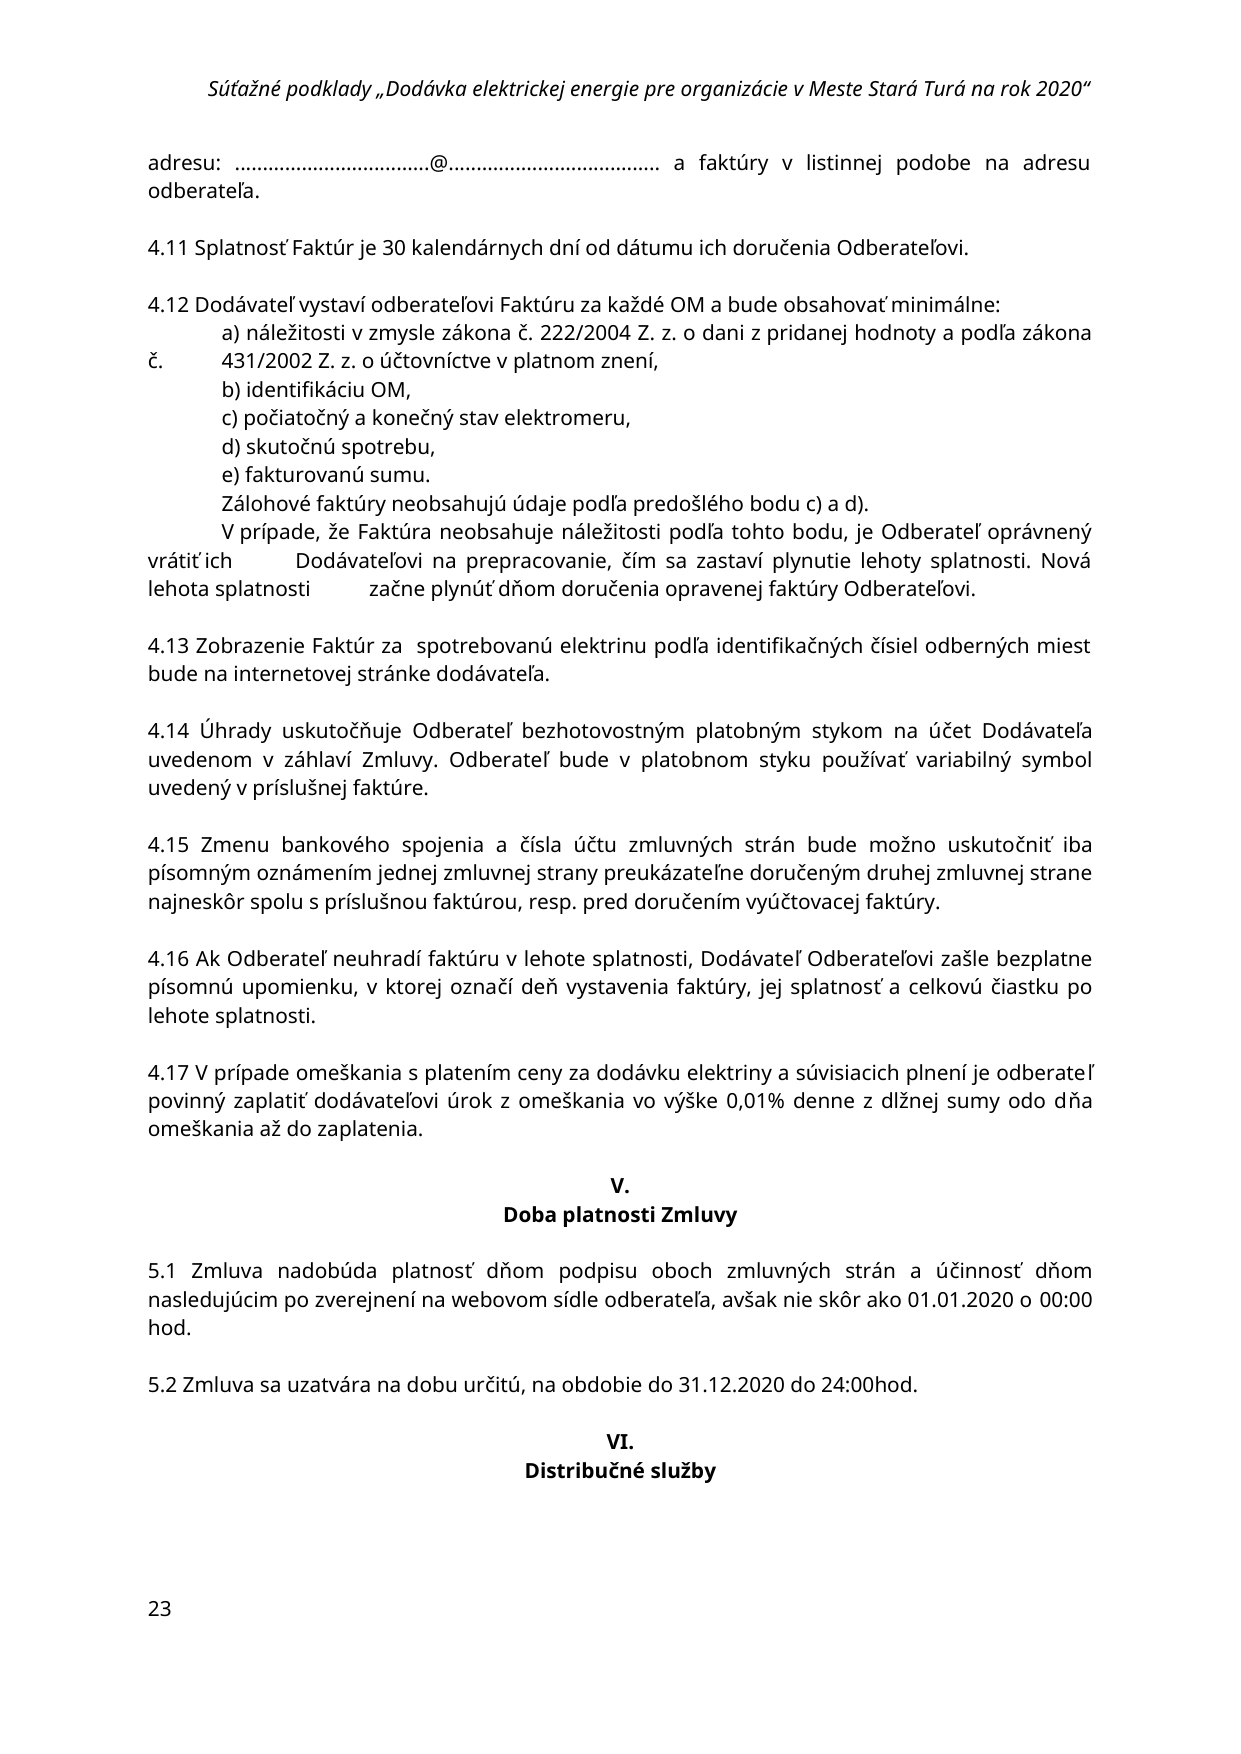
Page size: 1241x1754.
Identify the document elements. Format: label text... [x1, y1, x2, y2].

text b) identifikáciu OM, [148, 375, 1093, 403]
text V prípade, že Faktúra neobsahuje náležitosti podľa tohto bodu, je Odberateľ oprávnený vrátiť ich Dodávateľovi na prepracovanie, čím sa zastaví plynutie lehoty splatnosti. Nová lehota splatnosti začne plynúť dňom doručenia opravenej faktúry Odberateľovi. [148, 517, 1093, 603]
text 4.11 Splatnosť Faktúr je 30 kalendárnych dní od dátumu ich doručenia Odberateľovi. [148, 233, 1093, 261]
text Zálohové faktúry neobsahujú údaje podľa predošlého bodu c) a d). [148, 489, 1093, 517]
text d) skutočnú spotrebu, [148, 432, 1093, 460]
text 5.2 Zmluva sa uzatvára na dobu určitú, na obdobie do 31.12.2020 do 24:00hod. [148, 1370, 1093, 1399]
text VI. [148, 1427, 1093, 1456]
text e) fakturovanú sumu. [148, 460, 1093, 489]
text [148, 148, 1093, 204]
text 4.17 V prípade omeškania s platením ceny za dodávku elektriny a súvisiacich plnení je odberateľ povinný zaplatiť dodávateľovi úrok z omeškania vo výške 0,01% denne z dlžnej sumy odo dňa omeškania až do zaplatenia. [148, 1058, 1093, 1143]
text 4.13 Zobrazenie Faktúr za spotrebovanú elektrinu podľa identifikačných čísiel odberných miest bude na internetovej stránke dodávateľa. [148, 631, 1093, 688]
text a) náležitosti v zmysle zákona č. 222/2004 Z. z. o dani z pridanej hodnoty a podľa zákona č. 431/2002 Z. z. o účtovníctve v platnom znení, [148, 318, 1093, 375]
text 4.14 Úhrady uskutočňuje Odberateľ bezhotovostným platobným stykom na účet Dodávateľa uvedenom v záhlaví Zmluvy. Odberateľ bude v platobnom styku používať variabilný symbol uvedený v príslušnej faktúre. [148, 716, 1093, 802]
text 4.16 Ak Odberateľ neuhradí faktúru v lehote splatnosti, Dodávateľ Odberateľovi zašle bezplatne písomnú upomienku, v ktorej označí deň vystavenia faktúry, jej splatnosť a celkovú čiastku po lehote splatnosti. [148, 944, 1093, 1029]
text V. [148, 1171, 1093, 1200]
text Distribučné služby [148, 1456, 1093, 1484]
text Doba platnosti Zmluvy [148, 1200, 1093, 1228]
text c) počiatočný a konečný stav elektromeru, [148, 403, 1093, 432]
text 4.12 Dodávateľ vystaví odberateľovi Faktúru za každé OM a bude obsahovať minimálne: [148, 290, 1093, 318]
text 5.1 Zmluva nadobúda platnosť dňom podpisu oboch zmluvných strán a účinnosť dňom nasledujúcim po zverejnení na webovom sídle odberateľa, avšak nie skôr ako 01.01.2020 o 00:00 hod. [148, 1257, 1093, 1342]
text 4.15 Zmenu bankového spojenia a čísla účtu zmluvných strán bude možno uskutočniť iba písomným oznámením jednej zmluvnej strany preukázateľne doručeným druhej zmluvnej strane najneskôr spolu s príslušnou faktúrou, resp. pred doručením vyúčtovacej faktúry. [148, 830, 1093, 915]
